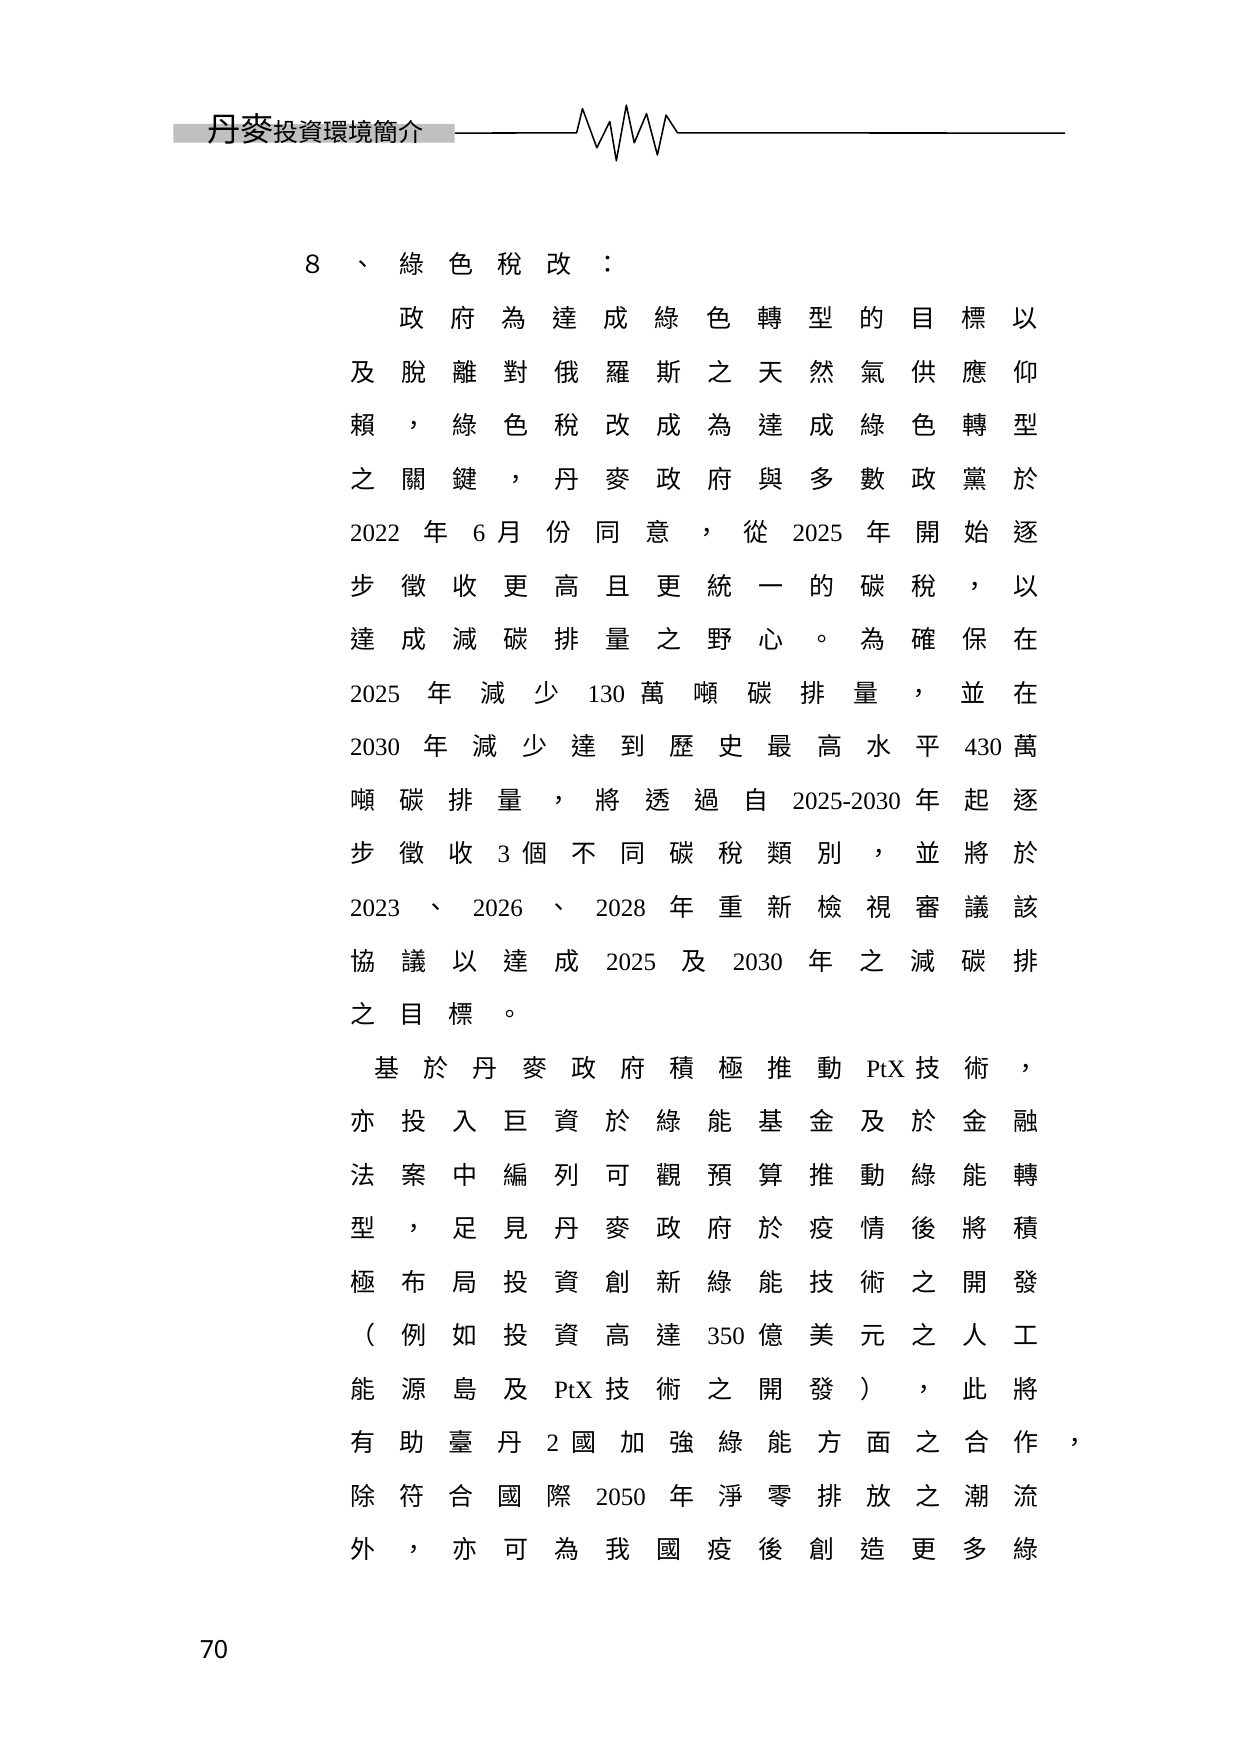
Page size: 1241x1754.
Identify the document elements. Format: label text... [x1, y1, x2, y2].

text ８、綠色稅改： [276, 236, 1063, 290]
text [325, 1039, 1063, 1575]
text 政府為達成綠色轉型的目標以及脫離對俄羅斯之天然氣供應仰賴，綠色稅改成為達成綠色轉型之關鍵，丹麥政府與多數政黨於2022年6月份同意，從2025年開始逐步徵收更高且更統一的碳稅，以達成減碳排量之野心。為確保在2025年減少130萬噸碳排量，並在2030年減少達到歷史最高水平430萬噸碳排量，將透過自2025-2030年起逐步徵收3個不同碳稅類別，並將於2023、2026、2028年重新檢視審議該協議以達成2025及2030年之減碳排之目標。 [325, 290, 1063, 1039]
